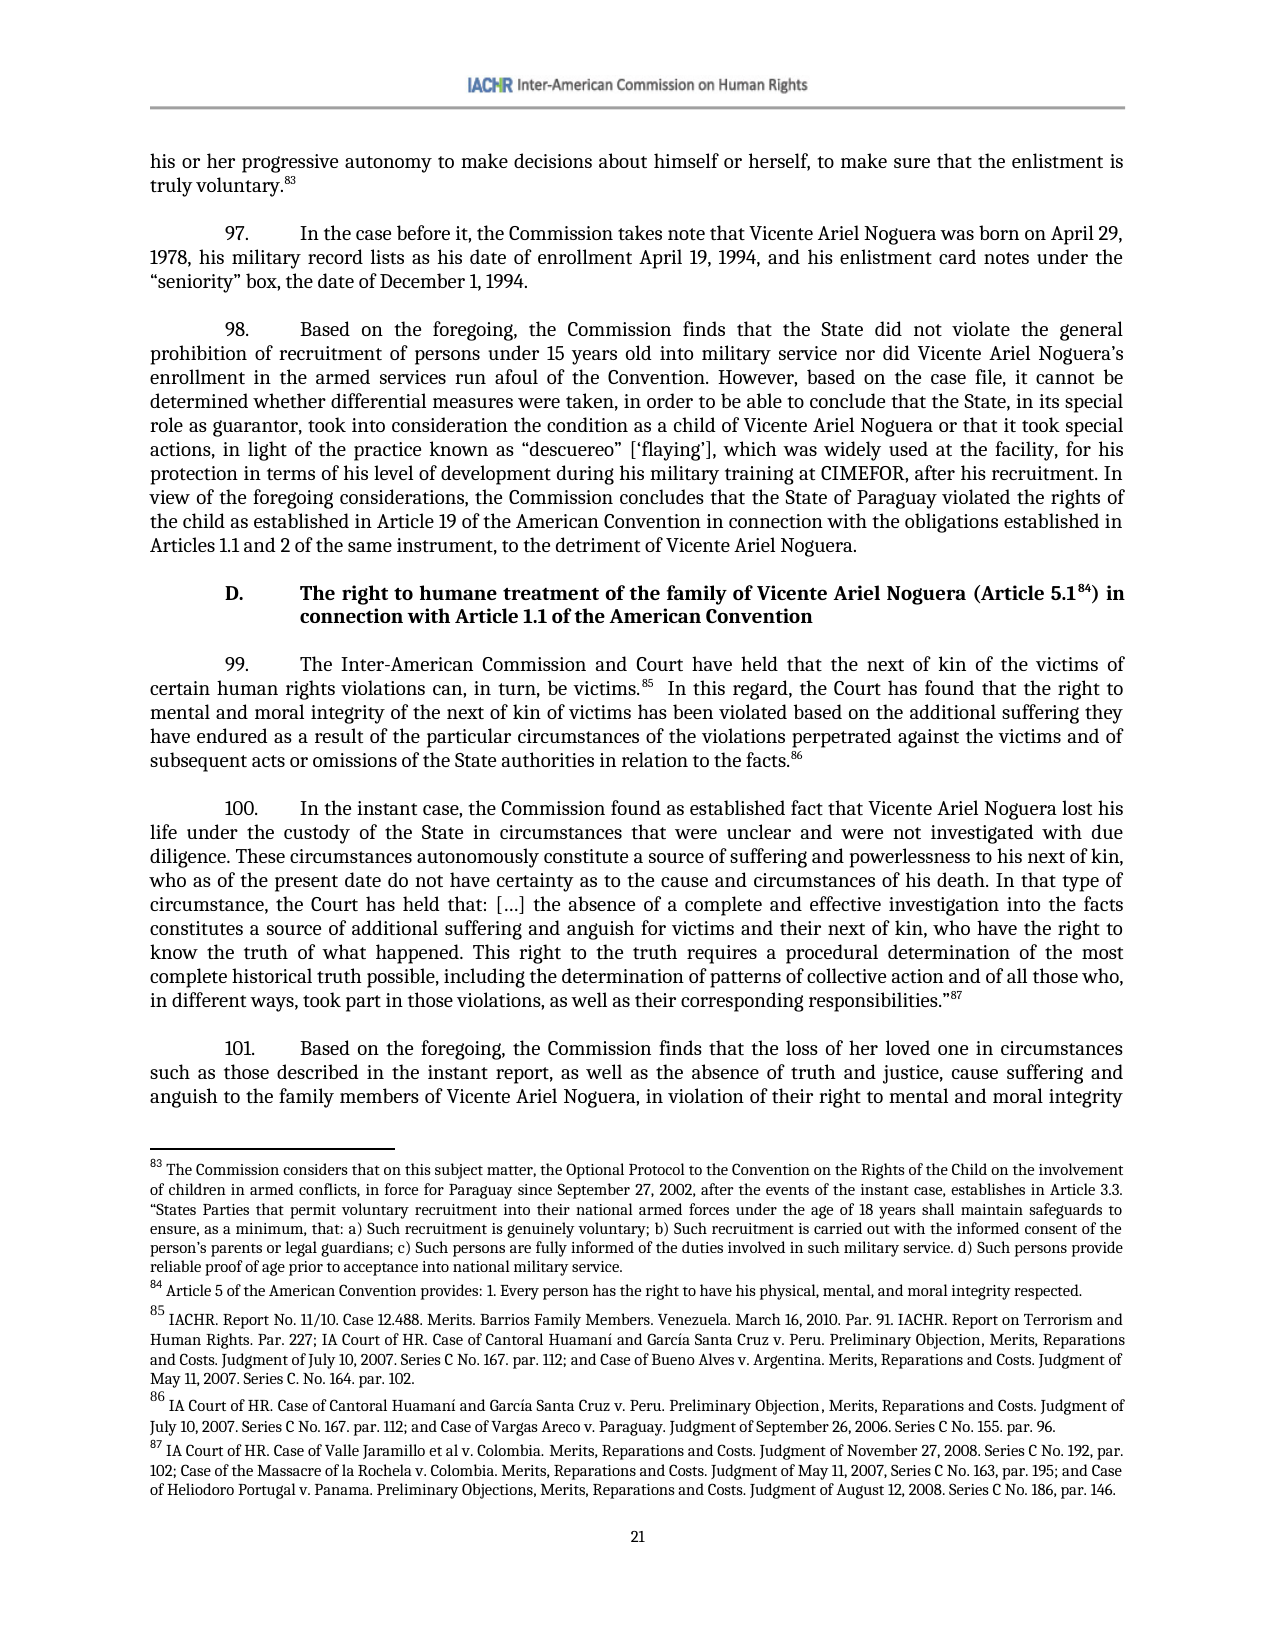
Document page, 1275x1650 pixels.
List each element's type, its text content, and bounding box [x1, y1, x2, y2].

list In the case before it, the Commission takes note that Vicente Ariel Noguera was born on April 29, 1978, his military record lists as his date of enrollment April 19, 1994, and his enlistment card notes under the “seniority” box, the date of December 1, 1994. [150, 222, 1125, 294]
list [150, 150, 1125, 198]
list Based on the foregoing, the Commission finds that the loss of her loved one in circumstances such as those described in the instant report, as well as the absence of truth and justice, cause suffering and anguish to the family members of Vicente Ariel Noguera, in violation of their right to mental and moral integrity established in Article 5.1 of the American Convention in connection with the obligations set forth in Article 1.1 of the same instrument. [150, 1036, 1125, 1108]
list The Inter-American Commission and Court have held that the next of kin of the victims of certain human rights violations can, in turn, be victims. In this regard, the Court has found that the right to mental and moral integrity of the next of kin of victims has been violated based on the additional suffering they have endured as a result of the particular circumstances of the violations perpetrated against the victims and of subsequent acts or omissions of the State authorities in relation to the facts. [150, 653, 1125, 773]
picture [456, 75, 819, 95]
subtitle The right to humane treatment of the family of Vicente Ariel Noguera (Article 5.1) in connection with Article 1.1 of the American Convention [225, 581, 1125, 629]
list Based on the foregoing, the Commission finds that the State did not violate the general prohibition of recruitment of persons under 15 years old into military service nor did Vicente Ariel Noguera’s enrollment in the armed services run afoul of the Convention. However, based on the case file, it cannot be determined whether differential measures were taken, in order to be able to conclude that the State, in its special role as guarantor, took into consideration the condition as a child of Vicente Ariel Noguera or that it took special actions, in light of the practice known as “descuereo” [‘flaying’], which was widely used at the facility, for his protection in terms of his level of development during his military training at CIMEFOR, after his recruitment. In view of the foregoing considerations, the Commission concludes that the State of Paraguay violated the rights of the child as established in Article 19 of the American Convention in connection with the obligations established in Articles 1.1 and 2 of the same instrument, to the detriment of Vicente Ariel Noguera. [150, 318, 1125, 557]
list In the instant case, the Commission found as established fact that Vicente Ariel Noguera lost his life under the custody of the State in circumstances that were unclear and were not investigated with due diligence. These circumstances autonomously constitute a source of suffering and powerlessness to his next of kin, who as of the present date do not have certainty as to the cause and circumstances of his death. In that type of circumstance, the Court has held that: […] the absence of a complete and effective investigation into the facts constitutes a source of additional suffering and anguish for victims and their next of kin, who have the right to know the truth of what happened. This right to the truth requires a procedural determination of the most complete historical truth possible, including the determination of patterns of collective action and of all those who, in different ways, took part in those violations, as well as their corresponding responsibilities.” [150, 797, 1125, 1012]
